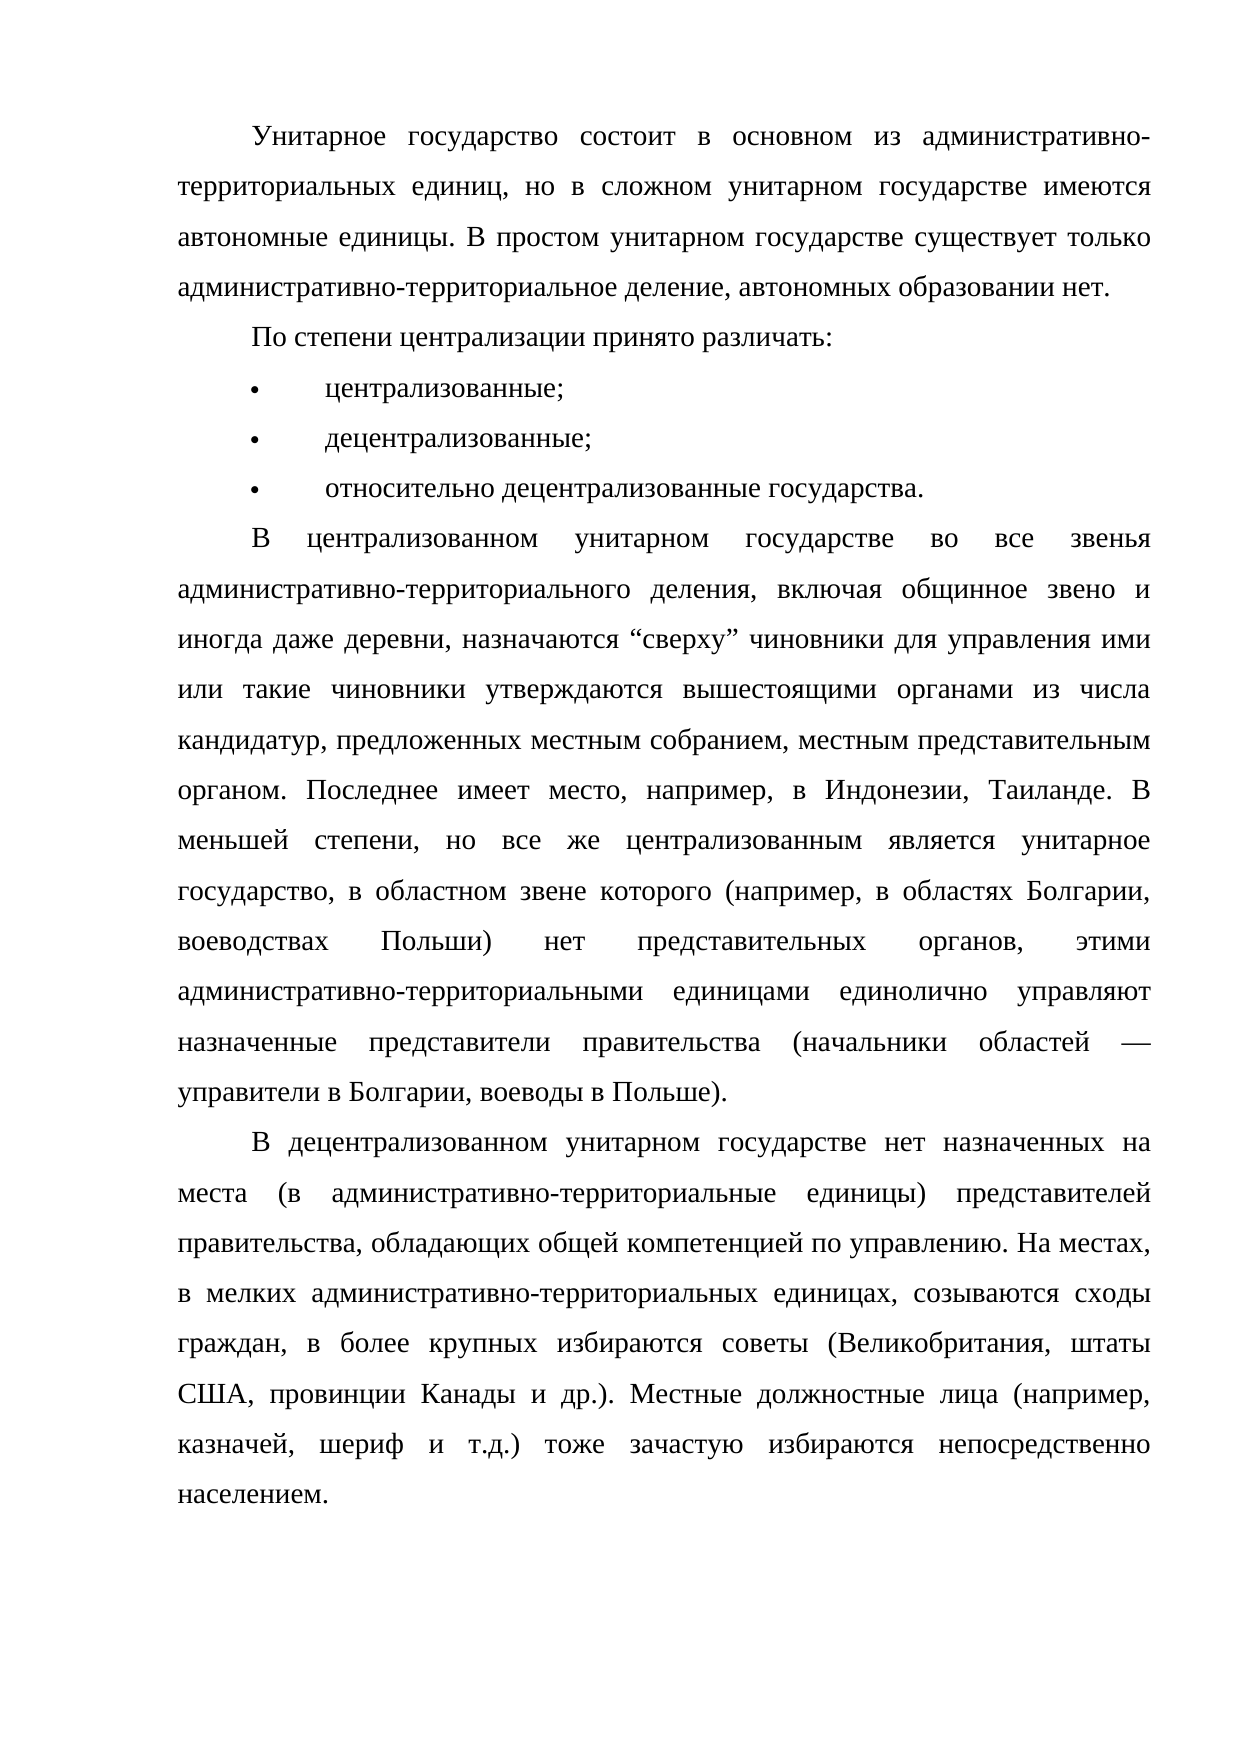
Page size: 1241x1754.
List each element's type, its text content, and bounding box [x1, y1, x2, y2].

text Унитарное государство состоит в основном из административно-территориальных единиц, но в сложном унитарном государстве имеются автономные единицы. В простом унитарном государстве существует только административно-территориальное деление, автономных образовании нет. [177, 118, 1152, 303]
text В централизованном унитарном государстве во все звенья административно-территориального деления, включая общинное звено и иногда даже деревни, назначаются “сверху” чиновники для управления ими или такие чиновники утверждаются вышестоящими органами из числа кандидатур, предложенных местным собранием, местным представительным органом. Последнее имеет место, например, в Индонезии, Таиланде. В меньшей степени, но все же централизованным является унитарное государство, в областном звене которого (например, в областях Болгарии, воеводствах Польши) нет представительных органов, этими административно-территориальными единицами единолично управляют назначенные представители правительства (начальники областей — управители в Болгарии, воеводы в Польше). [177, 521, 1152, 1108]
list централизованные; [177, 370, 1152, 403]
text По степени централизации принято различать: [177, 319, 1152, 353]
text В децентрализованном унитарном государстве нет назначенных на места (в административно-территориальные единицы) представителей правительства, обладающих общей компетенцией по управлению. На местах, в мелких административно-территориальных единицах, созываются сходы граждан, в более крупных избираются советы (Великобритания, штаты США, провинции Канады и др.). Местные должностные лица (например, казначей, шериф и т.д.) тоже зачастую избираются непосредственно населением. [177, 1124, 1152, 1510]
list относительно децентрализованные государства. [177, 470, 1152, 504]
list децентрализованные; [177, 420, 1152, 453]
